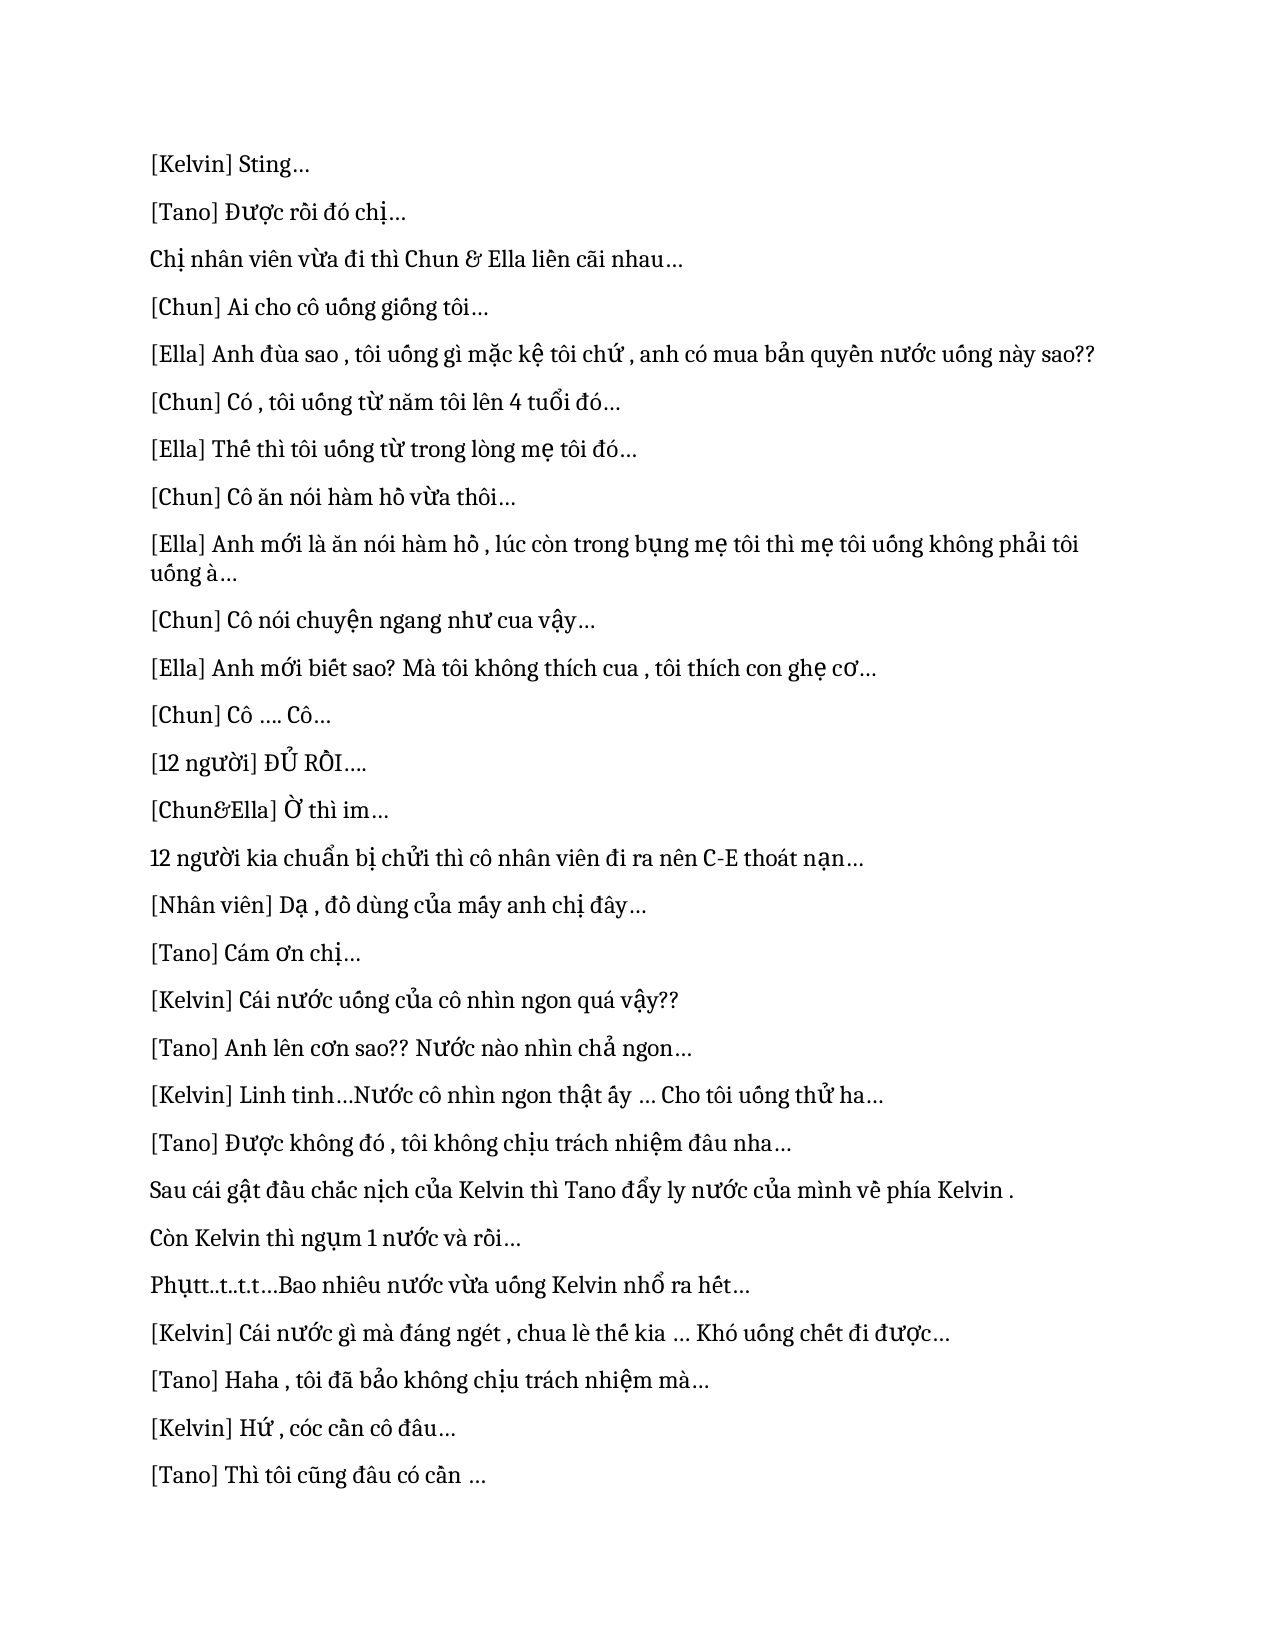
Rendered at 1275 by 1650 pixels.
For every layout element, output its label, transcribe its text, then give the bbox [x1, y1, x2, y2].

text [Tano] Được không đó , tôi không chịu trách nhiệm đâu nha… [150, 1129, 1125, 1157]
text [Chun] Ai cho cô uống giống tôi… [150, 292, 1125, 321]
text [Tano] Haha , tôi đã bảo không chịu trách nhiệm mà… [150, 1366, 1125, 1395]
text [Tano] Cám ơn chị… [150, 939, 1125, 967]
text [Tano] Anh lên cơn sao?? Nước nào nhìn chả ngon… [150, 1034, 1125, 1062]
text [Kelvin] Cái nước gì mà đáng ngét , chua lè thế kia … Khó uống chết đi được… [150, 1319, 1125, 1347]
text [Chun] Cô …. Cô… [150, 701, 1125, 730]
text Chị nhân viên vừa đi thì Chun & Ella liền cãi nhau… [150, 245, 1125, 274]
text 12 người kia chuẩn bị chửi thì cô nhân viên đi ra nên C-E thoát nạn… [150, 844, 1125, 872]
text [Chun] Có , tôi uống từ năm tôi lên 4 tuổi đó… [150, 387, 1125, 416]
text Còn Kelvin thì ngụm 1 nước và rồi… [150, 1224, 1125, 1252]
text [Kelvin] Cái nước uống của cô nhìn ngon quá vậy?? [150, 986, 1125, 1015]
text [Kelvin] Sting… [150, 150, 1125, 179]
text Sau cái gật đầu chắc nịch của Kelvin thì Tano đẩy ly nước của mình về phía Kelvin . [150, 1176, 1125, 1205]
text [Chun] Cô nói chuyện ngang như cua vậy… [150, 606, 1125, 635]
text [Nhân viên] Dạ , đồ dùng của mấy anh chị đây… [150, 891, 1125, 920]
text [Ella] Anh đùa sao , tôi uống gì mặc kệ tôi chứ , anh có mua bản quyền nước uống này sao?? [150, 340, 1125, 369]
text [Kelvin] Linh tinh…Nước cô nhìn ngon thật ấy … Cho tôi uống thử ha… [150, 1081, 1125, 1110]
text [Ella] Anh mới biết sao? Mà tôi không thích cua , tôi thích con ghẹ cơ… [150, 654, 1125, 682]
text [Tano] Được rồi đó chị… [150, 197, 1125, 226]
text [12 người] ĐỦ RỒI…. [150, 749, 1125, 777]
text [Chun&Ella] Ờ thì im… [150, 796, 1125, 825]
text [Ella] Thế thì tôi uống từ trong lòng mẹ tôi đó… [150, 435, 1125, 464]
text [Kelvin] Hứ , cóc cần cô đâu… [150, 1414, 1125, 1442]
text [Chun] Cô ăn nói hàm hồ vừa thôi… [150, 482, 1125, 511]
text [Ella] Anh mới là ăn nói hàm hồ , lúc còn trong bụng mẹ tôi thì mẹ tôi uống không phải tôi uống à… [150, 530, 1125, 587]
text Phụtt..t..t.t…Bao nhiêu nước vừa uống Kelvin nhổ ra hết… [150, 1271, 1125, 1300]
text [Tano] Thì tôi cũng đâu có cần … [150, 1461, 1125, 1490]
